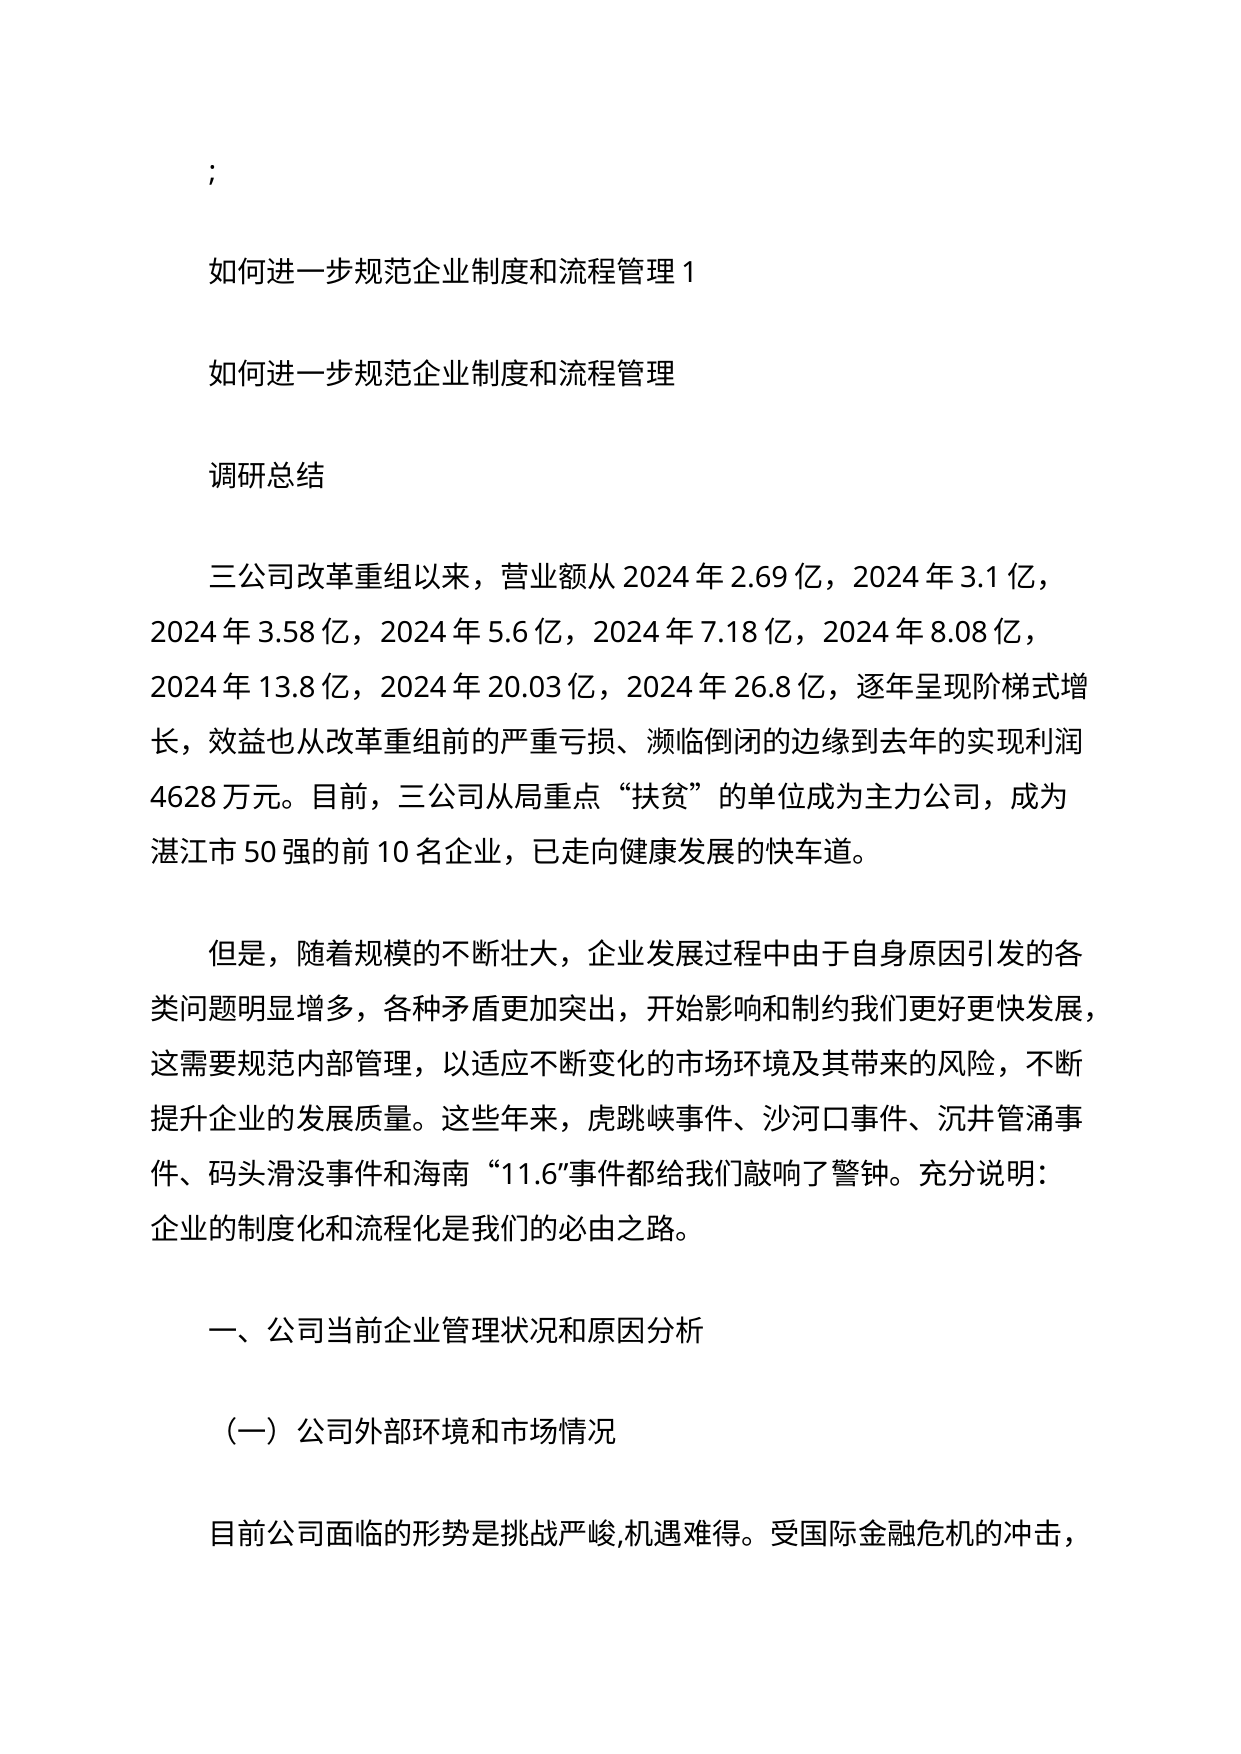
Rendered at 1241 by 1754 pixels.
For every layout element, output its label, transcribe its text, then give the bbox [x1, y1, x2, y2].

text 一、公司当前企业管理状况和原因分析 [150, 1307, 1090, 1349]
text 如何进一步规范企业制度和流程管理 [150, 350, 1090, 393]
text （一）公司外部环境和市场情况 [150, 1409, 1090, 1451]
text ; [150, 150, 1090, 190]
text 三公司改革重组以来，营业额从2024年2.69亿，2024年3.1亿，2024年3.58亿，2024年5.6亿，2024年7.18亿，2024年8.08亿，2024年13.8亿，2024年20.03亿，2024年26.8亿，逐年呈现阶梯式增长，效益也从改革重组前的严重亏损、濒临倒闭的边缘到去年的实现利润4628万元。目前，三公司从局重点“扶贫”的单位成为主力公司，成为湛江市50强的前10名企业，已走向健康发展的快车道。 [150, 554, 1090, 871]
text 如何进一步规范企业制度和流程管理1 [150, 248, 1090, 291]
text 但是，随着规模的不断壮大，企业发展过程中由于自身原因引发的各类问题明显增多，各种矛盾更加突出，开始影响和制约我们更好更快发展，这需要规范内部管理，以适应不断变化的市场环境及其带来的风险，不断提升企业的发展质量。这些年来，虎跳峡事件、沙河口事件、沉井管涌事件、码头滑没事件和海南“11.6”事件都给我们敲响了警钟。充分说明：企业的制度化和流程化是我们的必由之路。 [150, 931, 1090, 1248]
text 调研总结 [150, 452, 1090, 494]
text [150, 1511, 1090, 1553]
